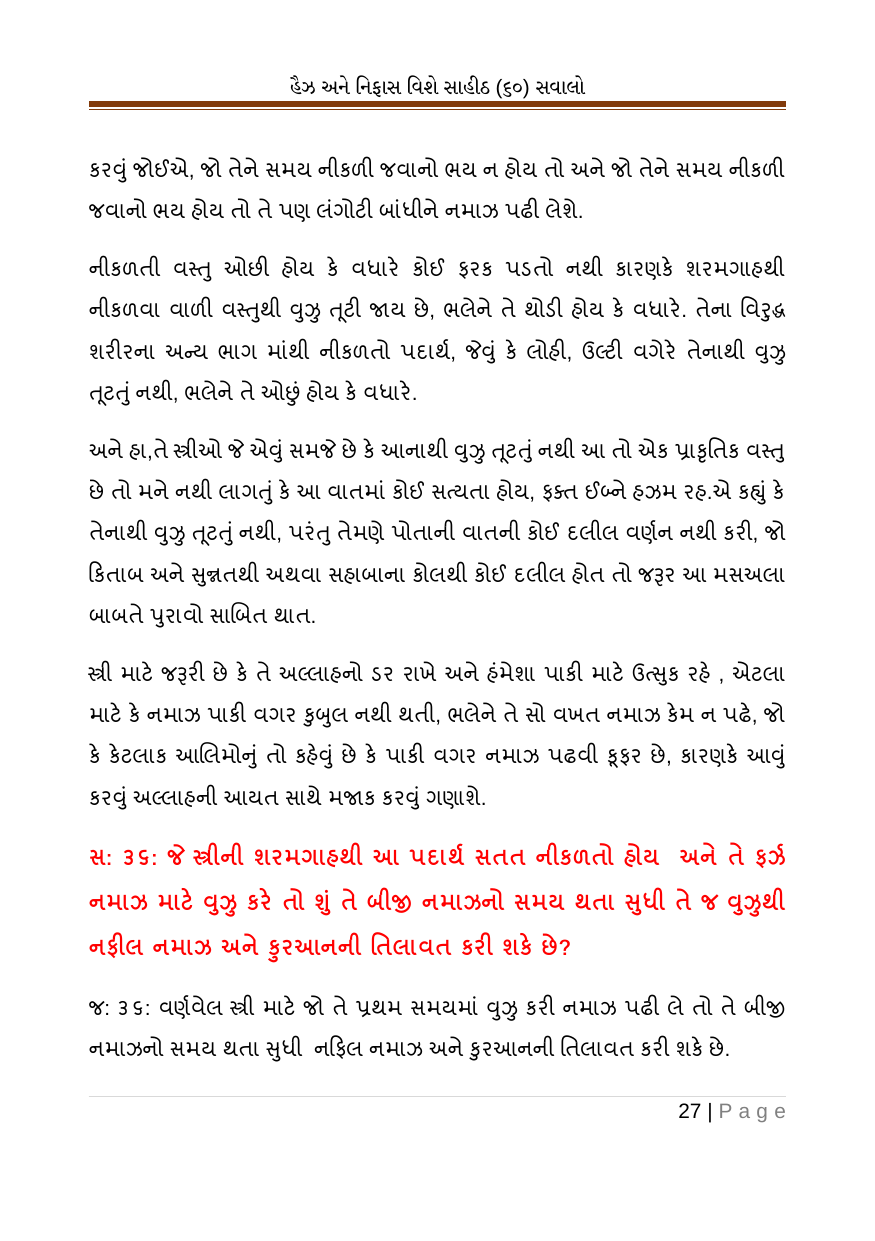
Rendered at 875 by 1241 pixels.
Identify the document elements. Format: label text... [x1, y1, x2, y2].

text સ્ત્રી માટે જરૂરી છે કે તે અલ્લાહનો ડર રાખે અને હંમેશા પાકી માટે ઉત્સુક રહે , એટલા માટે કે નમાઝ પાકી વગર કુબુલ નથી થતી, ભલેને તે સો વખત નમાઝ કેમ ન પઢે, જો કે કેટલાક આલિમોનું તો કહેવું છે કે પાકી વગર નમાઝ પઢવી કૂફર છે, કારણકે આવું કરવું અલ્લાહની આયત સાથે મજાક કરવું ગણાશે. [88, 657, 786, 819]
text જ: ૩૬: વર્ણવેલ સ્ત્રી માટે જો તે પ્રથમ સમયમાં વુઝુ કરી નમાઝ પઢી લે તો તે બીજી નમાઝનો સમય થતા સુધી નફિલ નમાઝ અને કુરઆનની તિલાવત કરી શકે છે. [88, 991, 786, 1070]
text નીકળતી વસ્તુ ઓછી હોય કે વધારે કોઈ ફરક પડતો નથી કારણકે શરમગાહથી નીકળવા વાળી વસ્તુથી વુઝુ તૂટી જાય છે, ભલેને તે થોડી હોય કે વધારે. તેના વિરુદ્ધ શરીરના અન્ય ભાગ માંથી નીકળતો પદાર્થ, જેવું કે લોહી, ઉલ્ટી વગેરે તેનાથી વુઝુ તૂટતું નથી, ભલેને તે ઓછું હોય કે વધારે. [88, 252, 786, 414]
text અને હા,તે સ્ત્રીઓ જે એવું સમજે છે કે આનાથી વુઝુ તૂટતું નથી આ તો એક પ્રાકૃતિક વસ્તુ છે તો મને નથી લાગતું કે આ વાતમાં કોઈ સત્યતા હોય, ફક્ત ઈબ્ને હઝમ રહ.એ કહ્યું કે તેનાથી વુઝુ તૂટતું નથી, પરંતુ તેમણે પોતાની વાતની કોઈ દલીલ વર્ણન નથી કરી, જો કિતાબ અને સુન્નતથી અથવા સહાબાના કોલથી કોઈ દલીલ હોત તો જરૂર આ મસઅલા બાબતે પુરાવો સાબિત થાત. [88, 434, 786, 637]
subtitle સ: ૩૬: જે સ્ત્રીની શરમગાહથી આ પદાર્થ સતત નીકળતો હોય અને તે ફર્ઝ નમાઝ માટે વુઝુ કરે તો શું તે બીજી નમાઝનો સમય થતા સુધી તે જ વુઝુથી નફીલ નમાઝ અને કુરઆનની તિલાવત કરી શકે છે? [88, 838, 786, 971]
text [88, 153, 786, 232]
